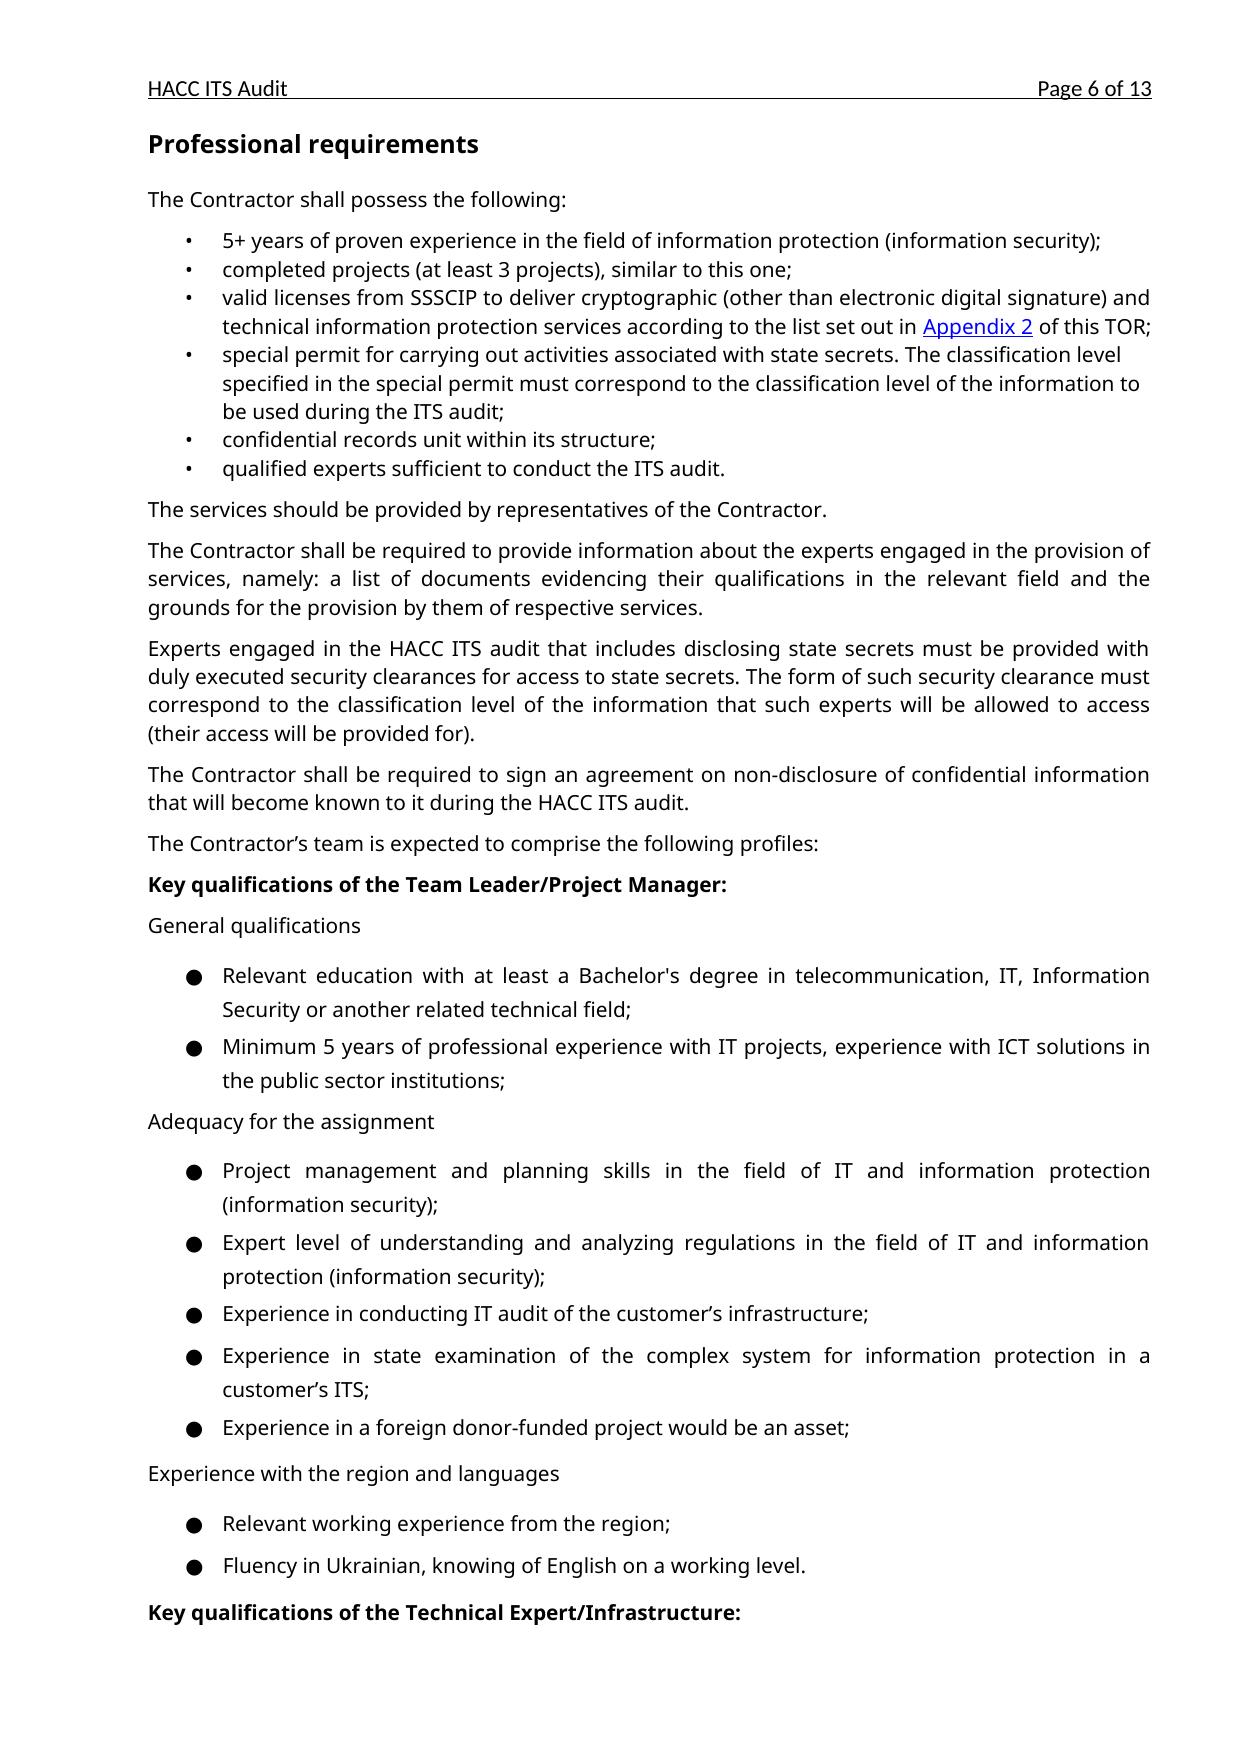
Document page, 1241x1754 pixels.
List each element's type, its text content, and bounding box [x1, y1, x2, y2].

list Expert level of understanding and analyzing regulations in the field of IT and information protection (information security); [185, 1219, 1152, 1290]
list 5+ years of proven experience in the field of information protection (information security); [185, 227, 1152, 255]
list Experience in state examination of the complex system for information protection in a customer’s ITS; [185, 1333, 1152, 1404]
text The Contractor shall possess the following: [148, 186, 1152, 214]
text Adequacy for the assignment [148, 1107, 1152, 1135]
list Minimum 5 years of professional experience with IT projects, experience with ICT solutions in the public sector institutions; [185, 1023, 1152, 1094]
list Fluency in Ukrainian, knowing of English on a working level. [185, 1543, 1152, 1586]
list qualified experts sufficient to conduct the ITS audit. [185, 454, 1152, 482]
text Key qualifications of the Technical Expert/Infrastructure: [148, 1598, 1152, 1627]
list Project management and planning skills in the field of IT and information protection (information security); [185, 1148, 1152, 1219]
list Relevant education with at least a Bachelor's degree in telecommunication, IT, Information Security or another related technical field; [185, 952, 1152, 1023]
list Relevant working experience from the region; [185, 1500, 1152, 1543]
list Experience in a foreign donor-funded project would be an asset; [185, 1404, 1152, 1447]
text The services should be provided by representatives of the Contractor. [148, 495, 1152, 523]
text Experience with the region and languages [148, 1459, 1152, 1488]
list confidential records unit within its structure; [185, 426, 1152, 454]
list completed projects (at least 3 projects), similar to this one; [185, 255, 1152, 283]
list special permit for carrying out activities associated with state secrets. The classification level specified in the special permit must correspond to the classification level of the information to be used during the ITS audit; [185, 340, 1152, 426]
text The Contractor’s team is expected to comprise the following profiles: [148, 829, 1152, 858]
list valid licenses from SSSCIP to deliver cryptographic (other than electronic digital signature) and technical information protection services according to the list set out in Appendix 2 of this TOR; [185, 283, 1152, 340]
text Professional requirements [148, 127, 1152, 161]
text Experts engaged in the HACC ITS audit that includes disclosing state secrets must be provided with duly executed security clearances for access to state secrets. The form of such security clearance must correspond to the classification level of the information that such experts will be allowed to access (their access will be provided for). [148, 634, 1152, 747]
list Experience in conducting IT audit of the customer’s infrastructure; [185, 1290, 1152, 1333]
text The Contractor shall be required to sign an agreement on non-disclosure of confidential information that will become known to it during the HACC ITS audit. [148, 760, 1152, 817]
text General qualifications [148, 911, 1152, 940]
text The Contractor shall be required to provide information about the experts engaged in the provision of services, namely: a list of documents evidencing their qualifications in the relevant field and the grounds for the provision by them of respective services. [148, 536, 1152, 621]
text Key qualifications of the Team Leader/Project Manager: [148, 870, 1152, 899]
